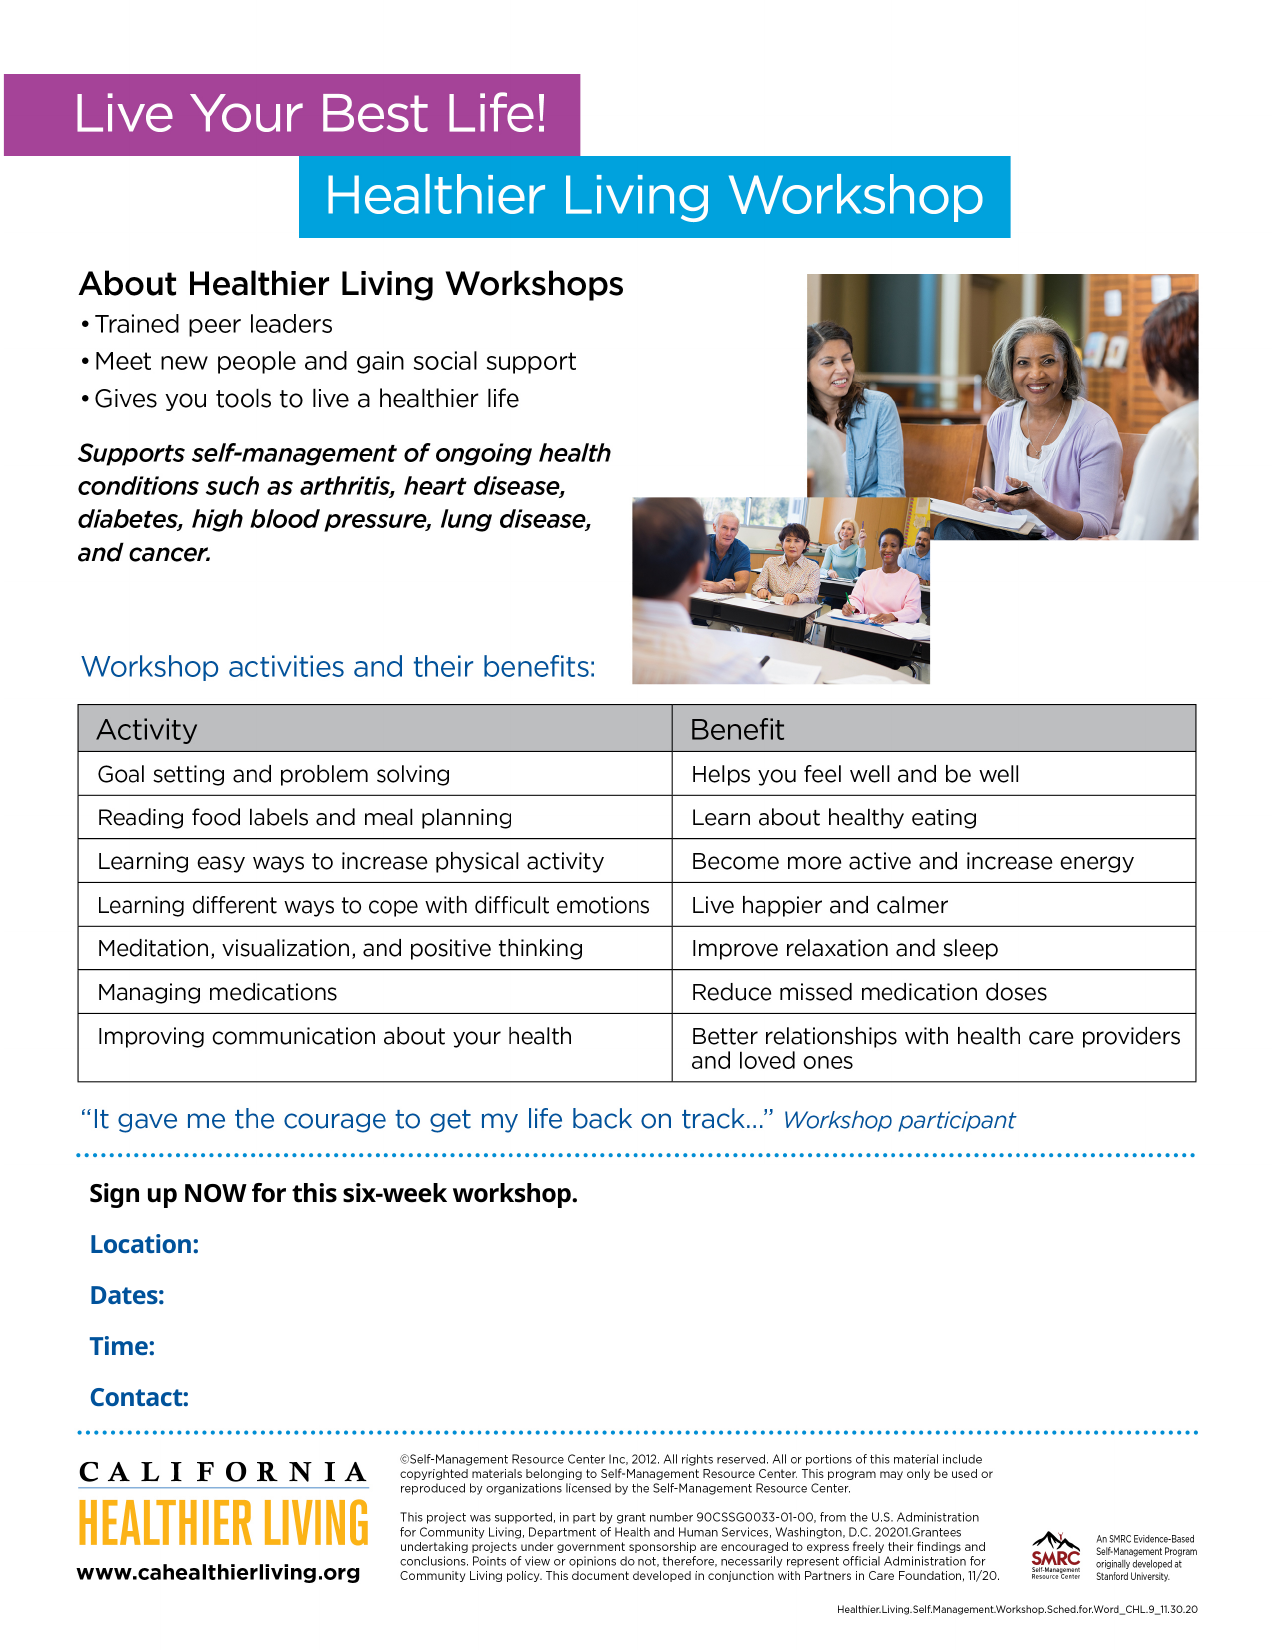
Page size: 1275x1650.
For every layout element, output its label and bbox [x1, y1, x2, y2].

picture [2, 1425, 1273, 1650]
picture [3, 0, 1273, 1165]
